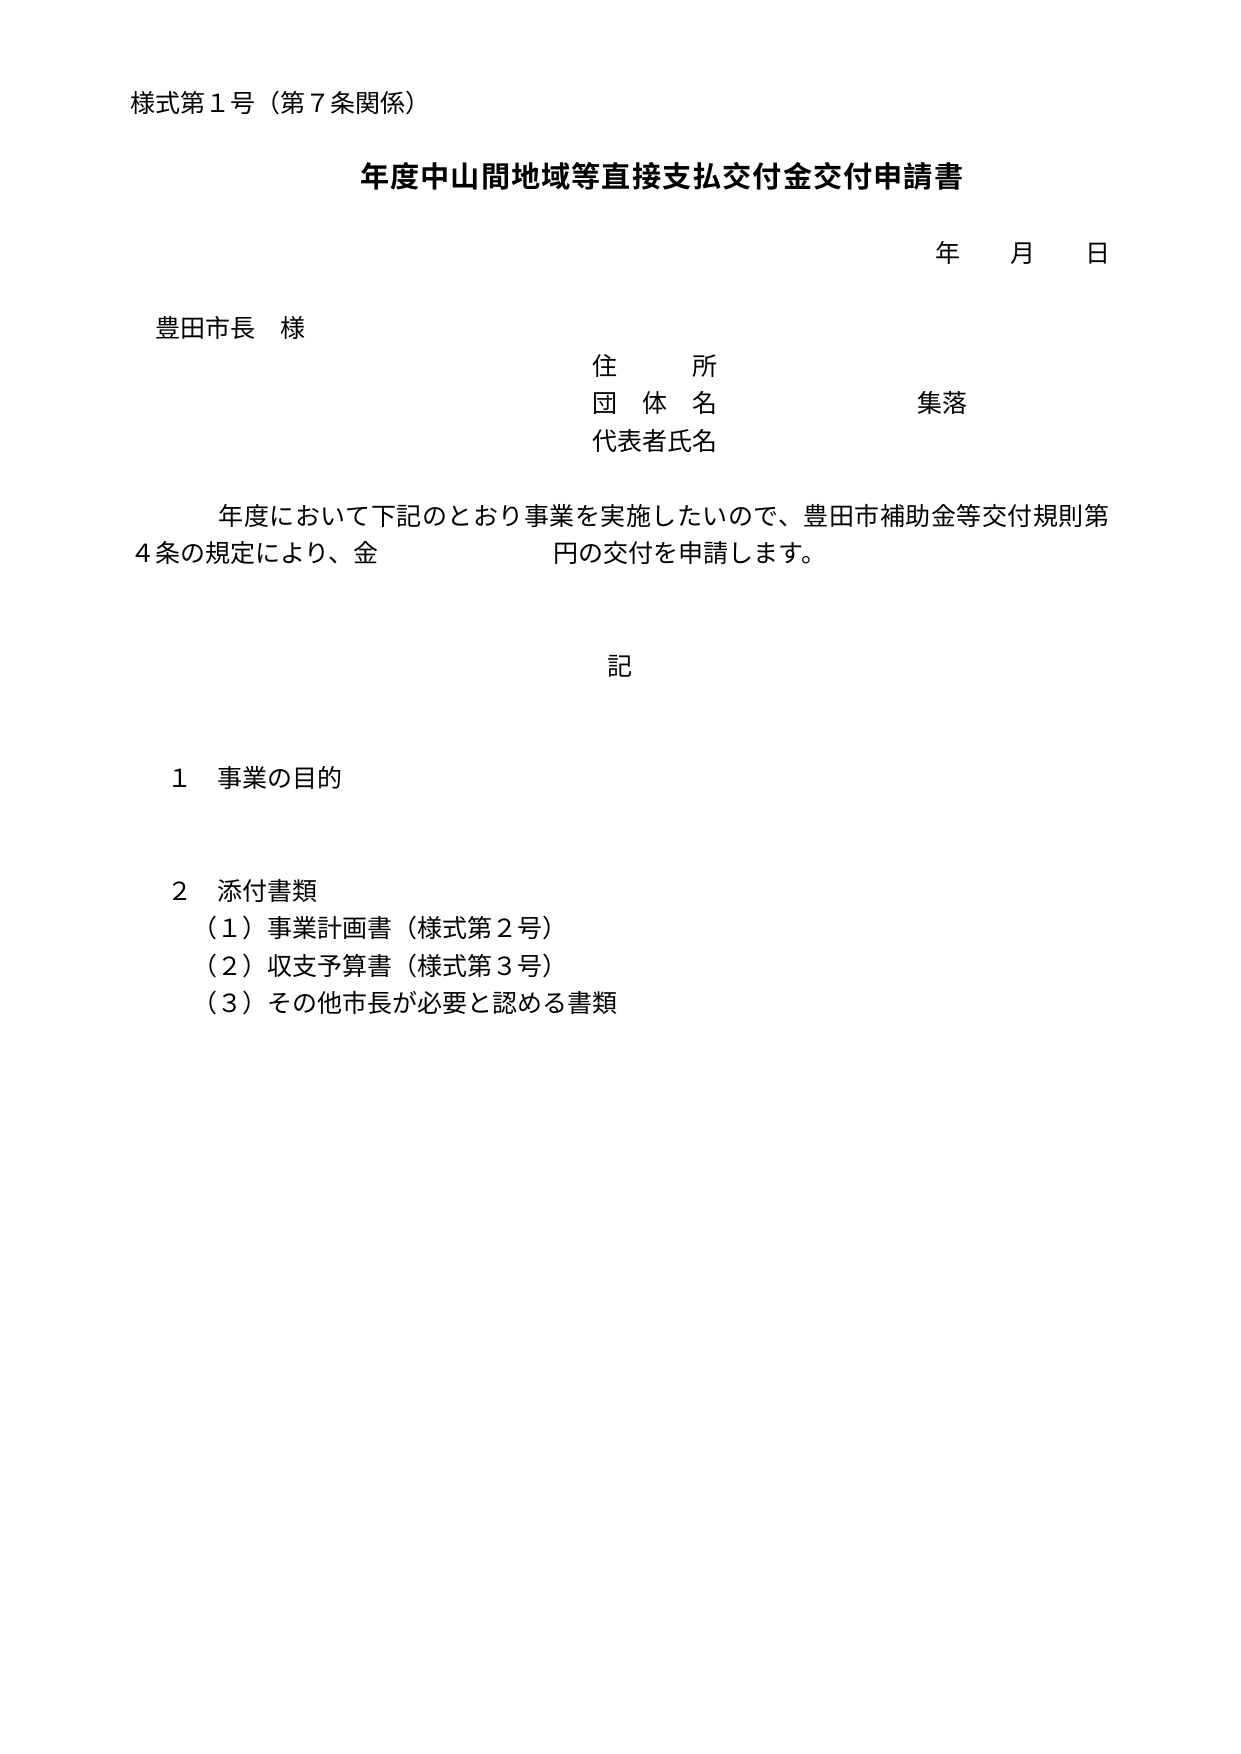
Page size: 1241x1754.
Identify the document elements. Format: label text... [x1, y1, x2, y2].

subtitle 記 [130, 645, 1110, 683]
text 豊田市長 様 [130, 308, 1110, 345]
text ２ 添付書類 [167, 870, 1110, 908]
text 団 体 名 集落 [592, 383, 1110, 420]
text （１）事業計画書（様式第２号） [167, 908, 1110, 945]
text 年度中山間地域等直接支払交付金交付申請書 [130, 158, 1110, 195]
text （２）収支予算書（様式第３号） [167, 945, 1110, 983]
text 年 月 日 [130, 233, 1110, 270]
text 様式第１号（第７条関係） [130, 83, 1110, 120]
text 代表者氏名 [592, 420, 1110, 458]
text 年度において下記のとおり事業を実施したいので、豊田市補助金等交付規則第４条の規定により、金 円の交付を申請します。 [130, 495, 1110, 570]
text １ 事業の目的 [167, 758, 1110, 795]
text 住 所 [592, 345, 1110, 383]
text （３）その他市長が必要と認める書類 [167, 983, 1110, 1020]
